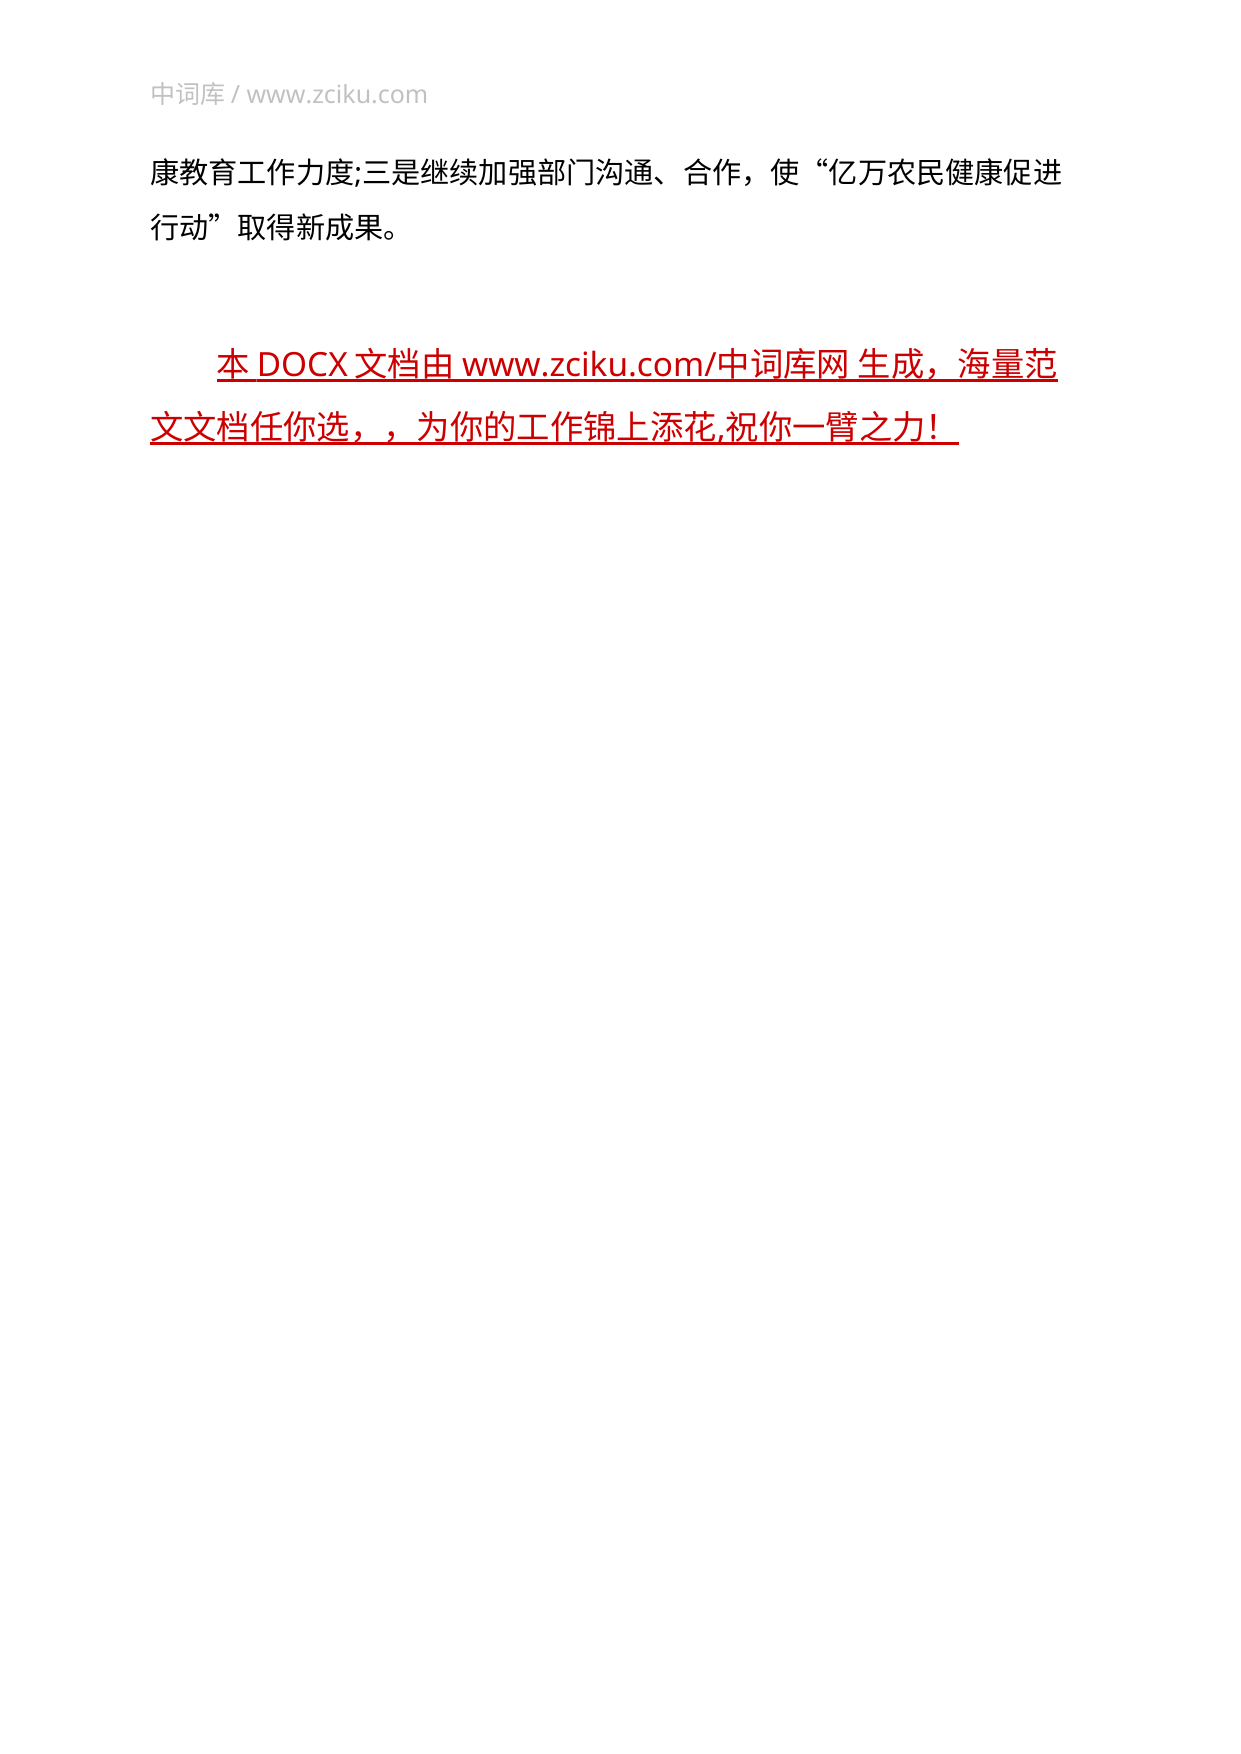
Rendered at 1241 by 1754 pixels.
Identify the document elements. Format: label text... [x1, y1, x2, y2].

text 本DOCX文档由 www.zciku.com/中词库网 生成，海量范文文档任你选，，为你的工作锦上添花,祝你一臂之力！ [150, 338, 1090, 449]
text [150, 150, 1090, 247]
